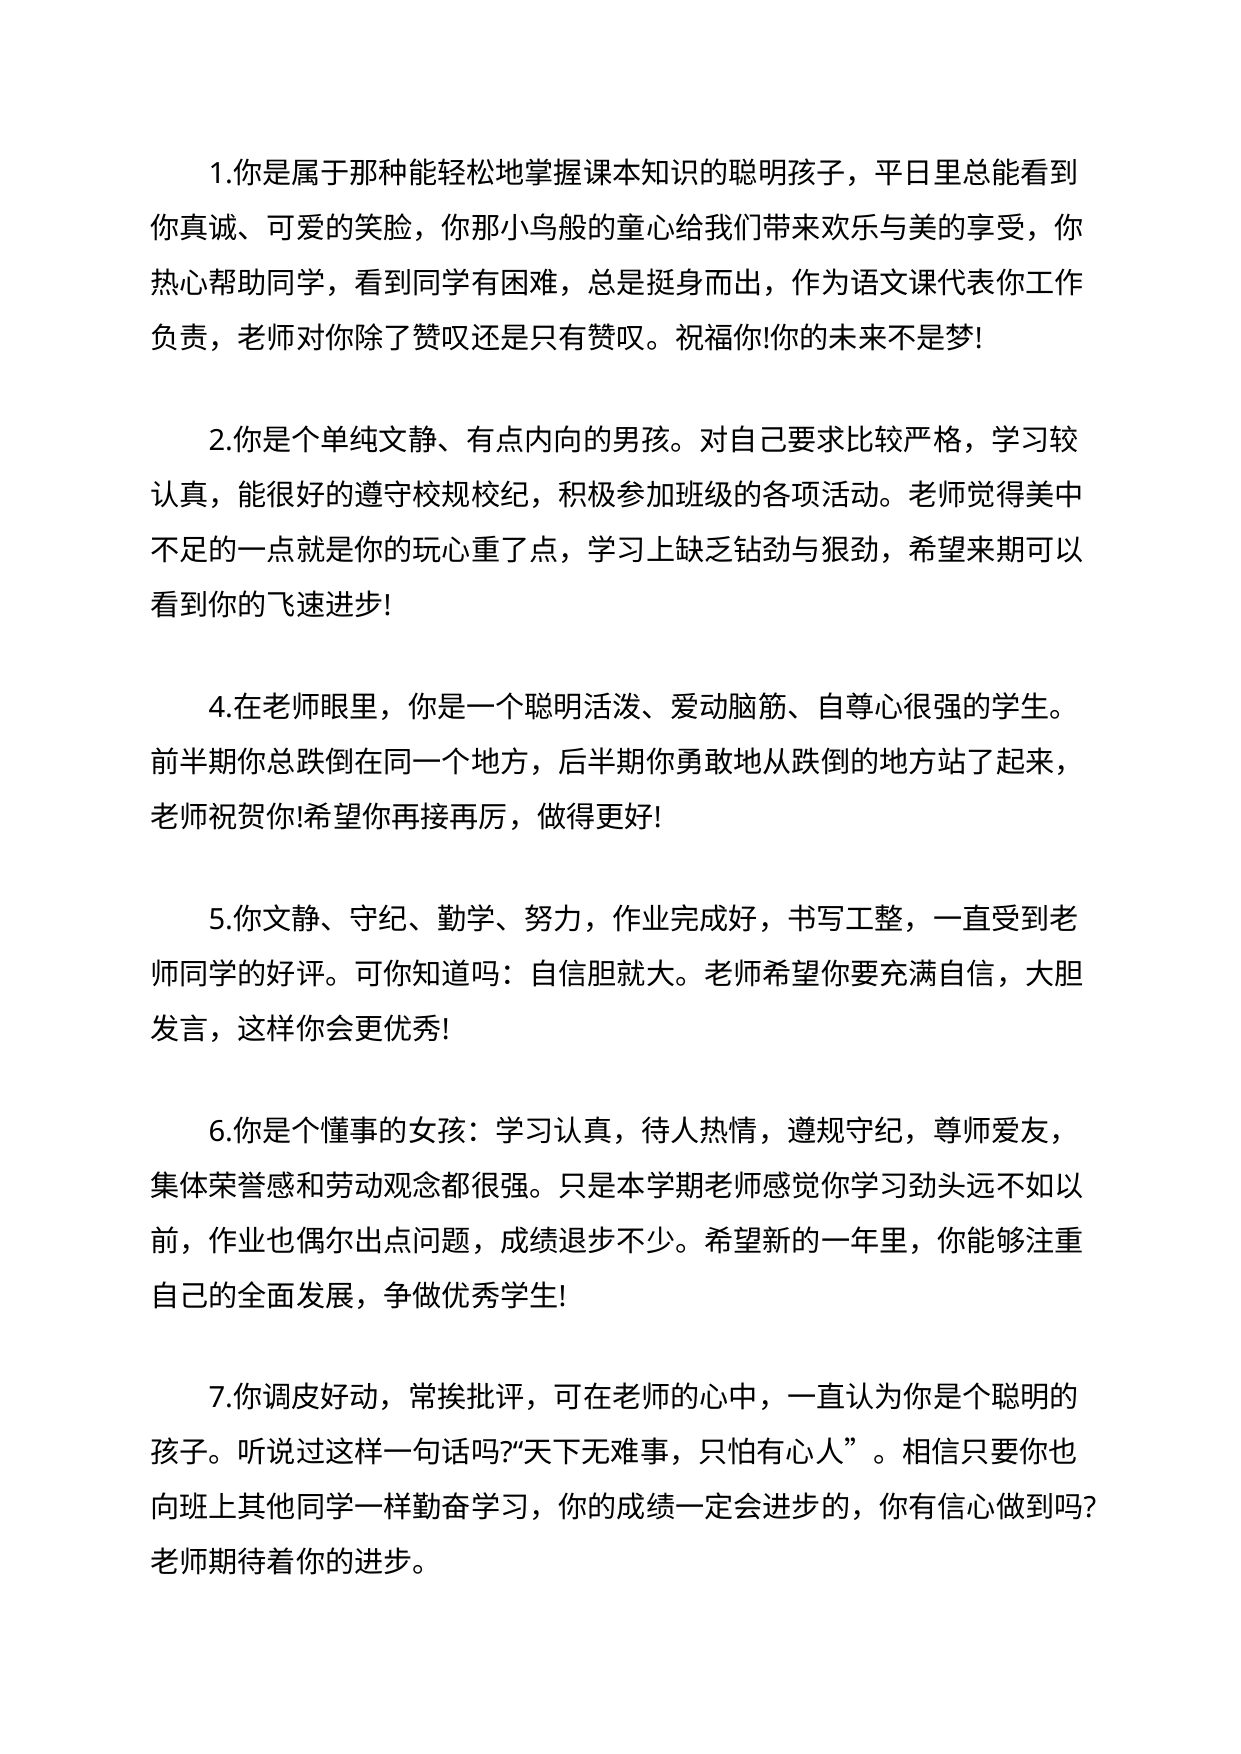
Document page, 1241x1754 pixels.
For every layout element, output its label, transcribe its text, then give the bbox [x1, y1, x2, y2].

text 5.你文静、守纪、勤学、努力，作业完成好，书写工整，一直受到老师同学的好评。可你知道吗：自信胆就大。老师希望你要充满自信，大胆发言，这样你会更优秀! [150, 895, 1090, 1048]
text 7.你调皮好动，常挨批评，可在老师的心中，一直认为你是个聪明的孩子。听说过这样一句话吗?“天下无难事，只怕有心人”。相信只要你也向班上其他同学一样勤奋学习，你的成绩一定会进步的，你有信心做到吗?老师期待着你的进步。 [150, 1374, 1090, 1581]
text 1.你是属于那种能轻松地掌握课本知识的聪明孩子，平日里总能看到你真诚、可爱的笑脸，你那小鸟般的童心给我们带来欢乐与美的享受，你热心帮助同学，看到同学有困难，总是挺身而出，作为语文课代表你工作负责，老师对你除了赞叹还是只有赞叹。祝福你!你的未来不是梦! [150, 150, 1090, 357]
text 2.你是个单纯文静、有点内向的男孩。对自己要求比较严格，学习较认真，能很好的遵守校规校纪，积极参加班级的各项活动。老师觉得美中不足的一点就是你的玩心重了点，学习上缺乏钻劲与狠劲，希望来期可以看到你的飞速进步! [150, 417, 1090, 624]
text 6.你是个懂事的女孩：学习认真，待人热情，遵规守纪，尊师爱友，集体荣誉感和劳动观念都很强。只是本学期老师感觉你学习劲头远不如以前，作业也偶尔出点问题，成绩退步不少。希望新的一年里，你能够注重自己的全面发展，争做优秀学生! [150, 1107, 1090, 1314]
text 4.在老师眼里，你是一个聪明活泼、爱动脑筋、自尊心很强的学生。前半期你总跌倒在同一个地方，后半期你勇敢地从跌倒的地方站了起来，老师祝贺你!希望你再接再厉，做得更好! [150, 683, 1090, 836]
